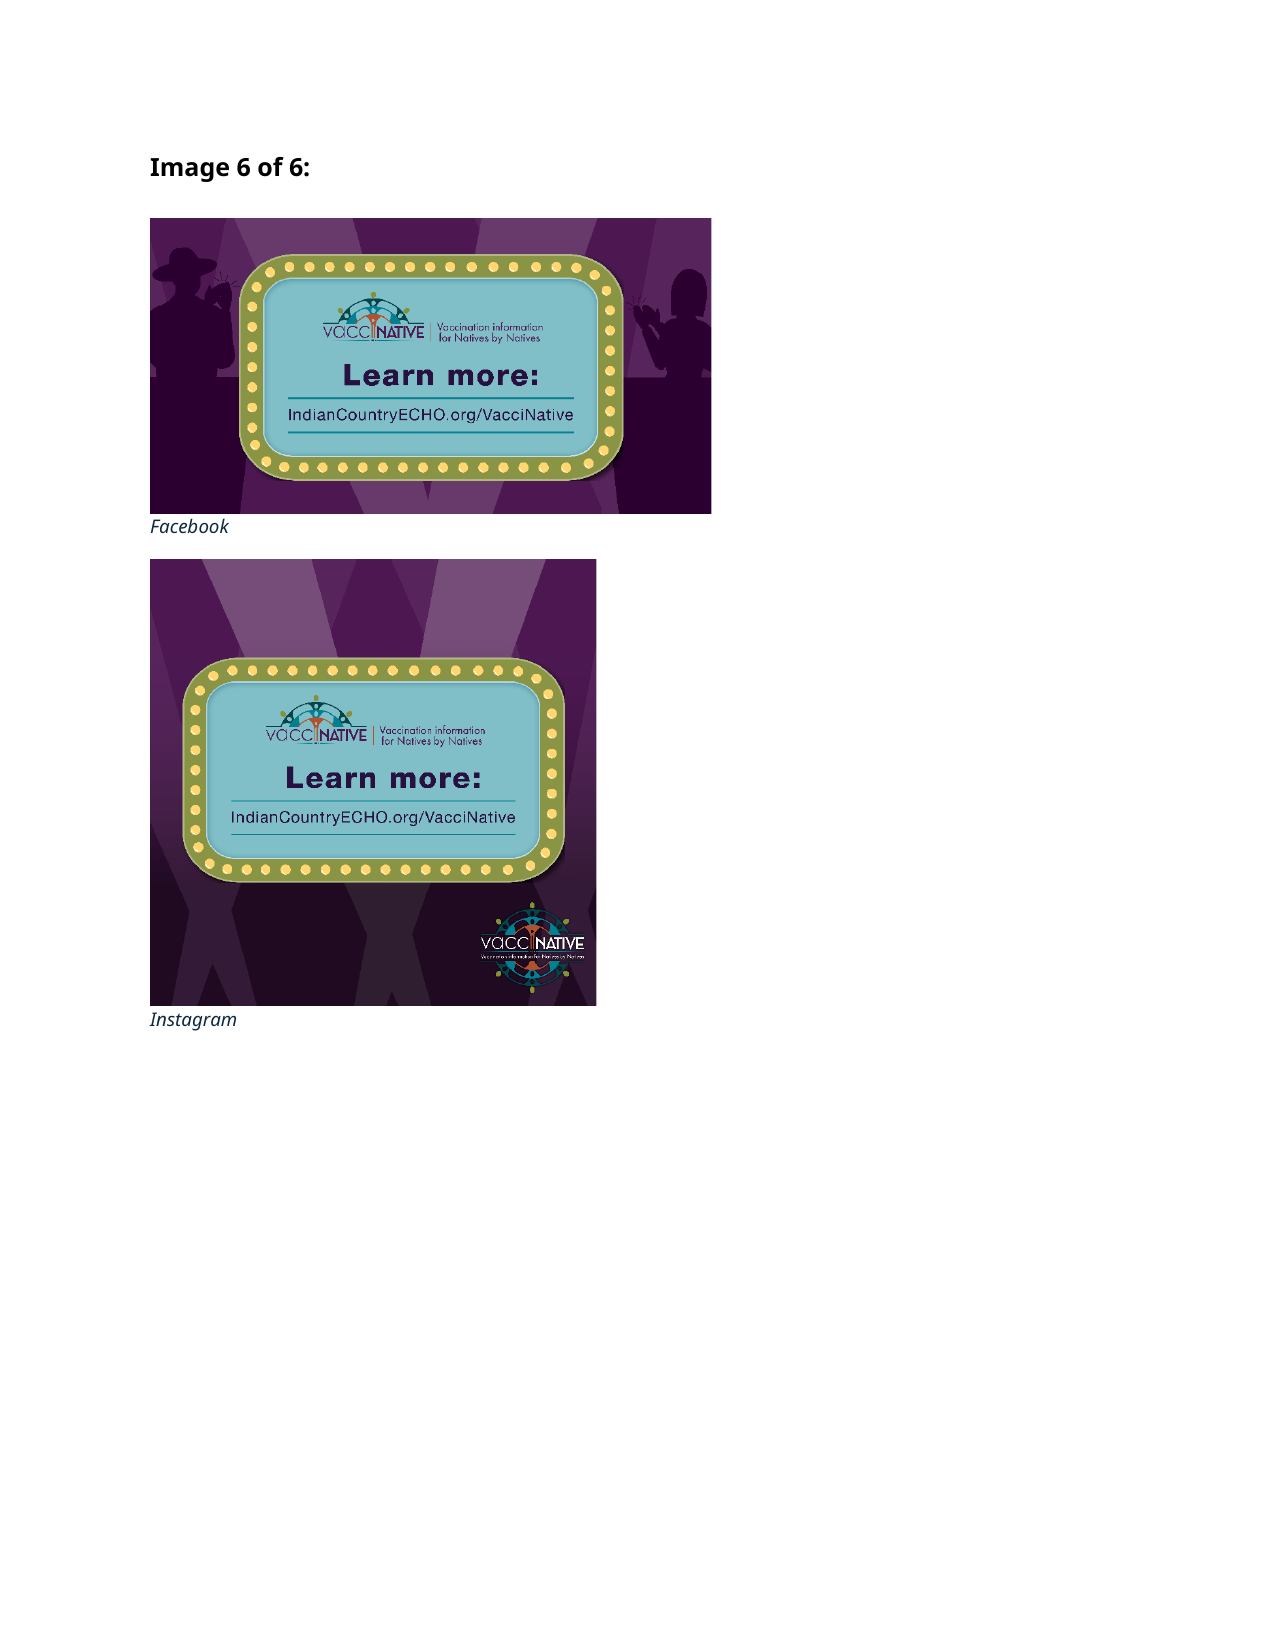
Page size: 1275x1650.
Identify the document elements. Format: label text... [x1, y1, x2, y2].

text Facebook [150, 513, 1125, 539]
text Instagram [150, 1006, 1125, 1031]
picture [150, 559, 597, 1006]
picture [150, 218, 712, 514]
text Image 6 of 6: [150, 150, 1125, 184]
